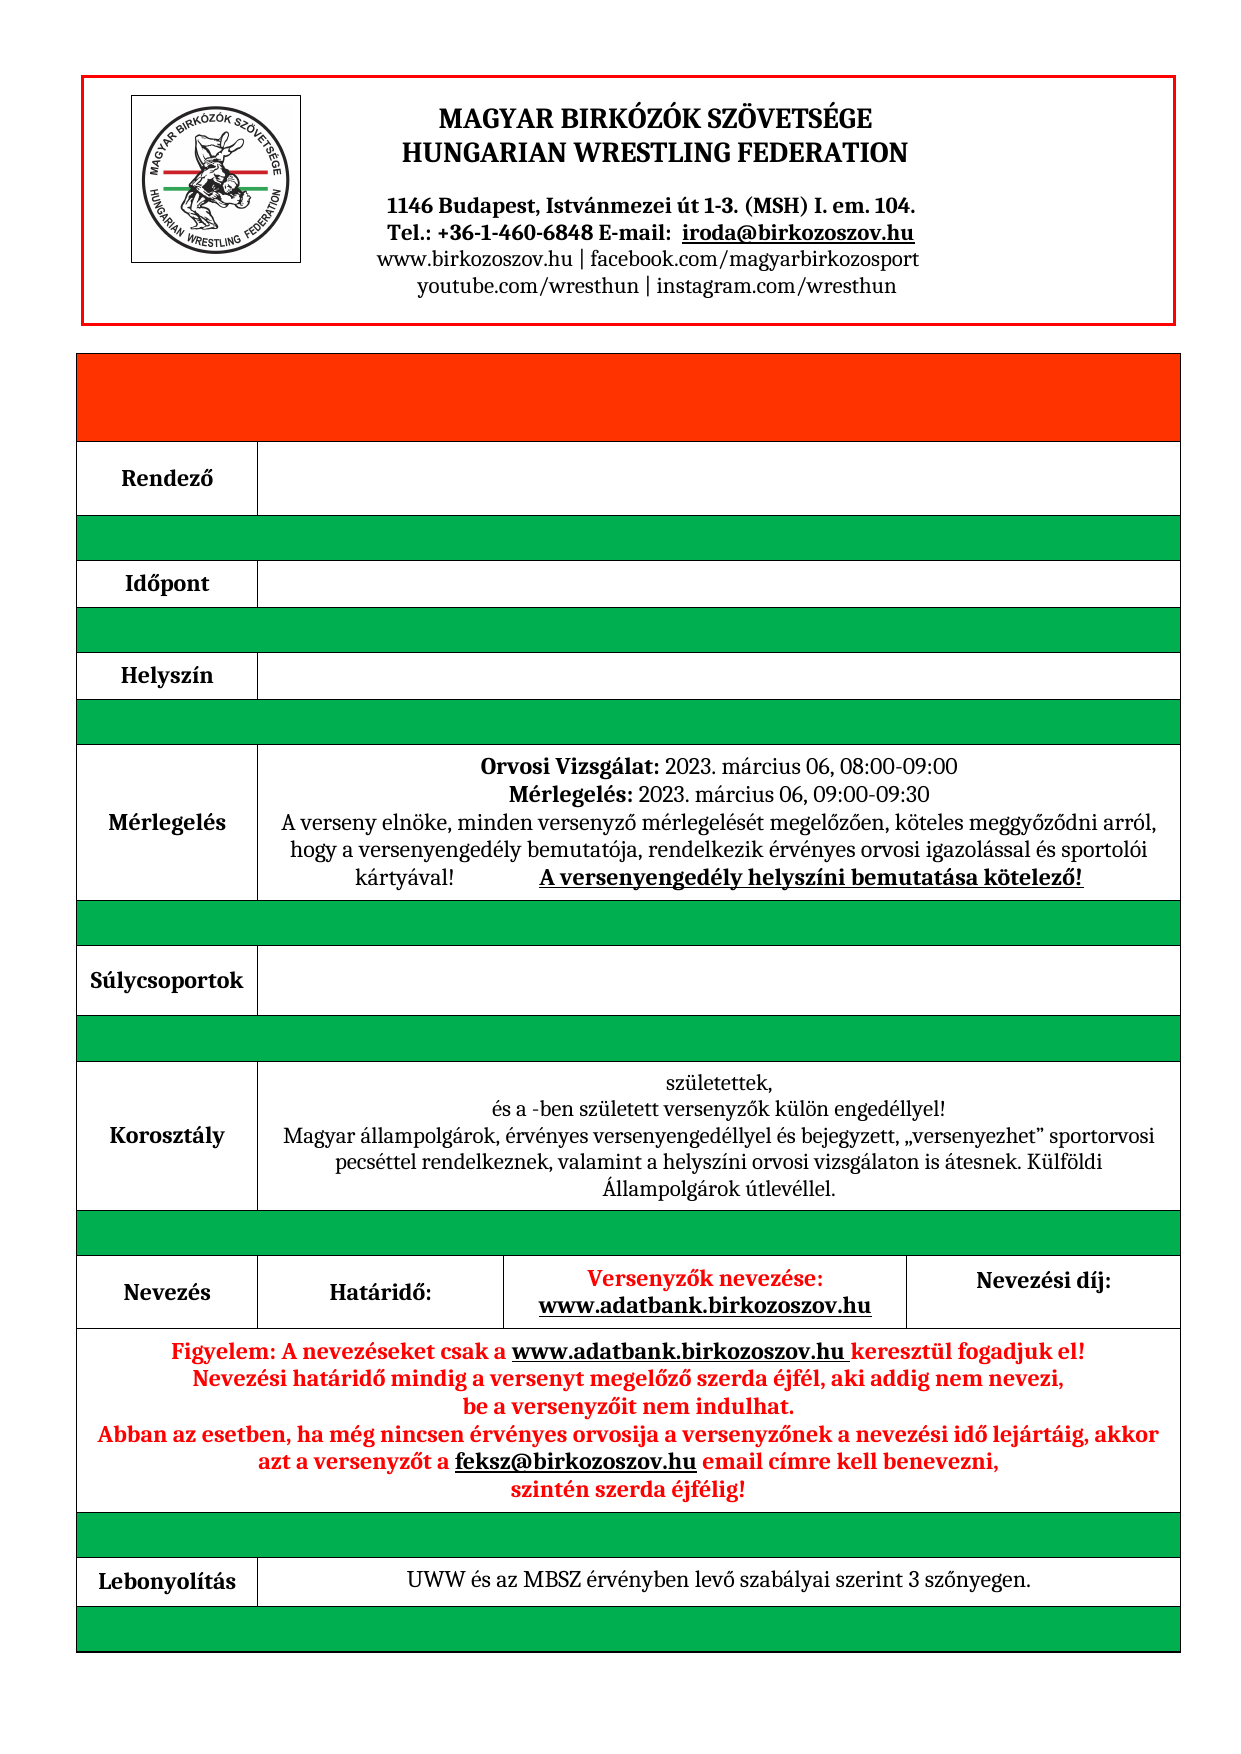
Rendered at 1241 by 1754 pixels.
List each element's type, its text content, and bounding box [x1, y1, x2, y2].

table_cell UWW és az MBSZ érvényben levő szabályai szerint 3 szőnyegen. [258, 1558, 1180, 1606]
table_cell [77, 516, 1180, 560]
table_cell Lebonyolítás [77, 1558, 257, 1606]
table_cell [77, 901, 1180, 945]
table_cell [77, 608, 1180, 652]
table_cell Figyelem: A nevezéseket csak a www.adatbank.birkozoszov.hu keresztül fogadjuk el! Nevezési határidő mindig a versenyt megelőző szerda éjfél, aki addig nem nevezi, be a versenyzőit nem indulhat. Abban az esetben, ha még nincsen érvényes orvosija a versenyzőnek a nevezési idő lejártáig, akkor azt a versenyzőt a feksz@birkozoszov.hu email címre kell benevezni, szintén szerda éjfélig! [77, 1329, 1180, 1512]
table_cell [258, 442, 1180, 515]
table_cell Helyszín [77, 653, 257, 698]
table_cell [77, 1211, 1180, 1255]
table_cell [77, 700, 1180, 744]
table_cell Nevezési díj: [907, 1256, 1180, 1328]
table_header [77, 354, 1180, 441]
table_cell Rendező [77, 442, 257, 515]
table_cell [77, 1016, 1180, 1061]
table_header MAGYAR BIRKÓZÓK SZÖVETSÉGE HUNGARIAN WRESTLING FEDERATION 1146 Budapest, Istvánmezei út 1-3. (MSH) I. em. 104. Tel.: +36-1-460-6848 E-mail: iroda@birkozoszov.hu www.birkozoszov.hu | facebook.com/magyarbirkozosport youtube.com/wresthun | instagram.com/wresthun [359, 78, 1173, 323]
table_header [84, 78, 359, 323]
table_cell [258, 561, 1180, 607]
table_cell Határidő: [258, 1256, 503, 1328]
picture [139, 103, 292, 256]
table_cell [77, 1607, 1180, 1651]
table_cell [258, 653, 1180, 698]
table_cell Súlycsoportok [77, 946, 257, 1015]
table_cell Mérlegelés [77, 745, 257, 899]
table_cell születettek, és a -ben született versenyzők külön engedéllyel! Magyar állampolgárok, érvényes versenyengedéllyel és bejegyzett, „versenyezhet” sportorvosi pecséttel rendelkeznek, valamint a helyszíni orvosi vizsgálaton is átesnek. Külföldi Állampolgárok útlevéllel. [258, 1062, 1180, 1210]
table_cell [258, 946, 1180, 1015]
table_cell Nevezés [77, 1256, 257, 1328]
table_cell Korosztály [77, 1062, 257, 1210]
table_cell Versenyzők nevezése: www.adatbank.birkozoszov.hu [504, 1256, 906, 1328]
table_cell Orvosi Vizsgálat: 2023. március 06, 08:00-09:00 Mérlegelés: 2023. március 06, 09:00-09:30 A verseny elnöke, minden versenyző mérlegelését megelőzően, köteles meggyőződni arról, hogy a versenyengedély bemutatója, rendelkezik érvényes orvosi igazolással és sportolói kártyával! A versenyengedély helyszíni bemutatása kötelező! [258, 745, 1180, 899]
table_cell Időpont [77, 561, 257, 607]
table_cell [77, 1513, 1180, 1557]
